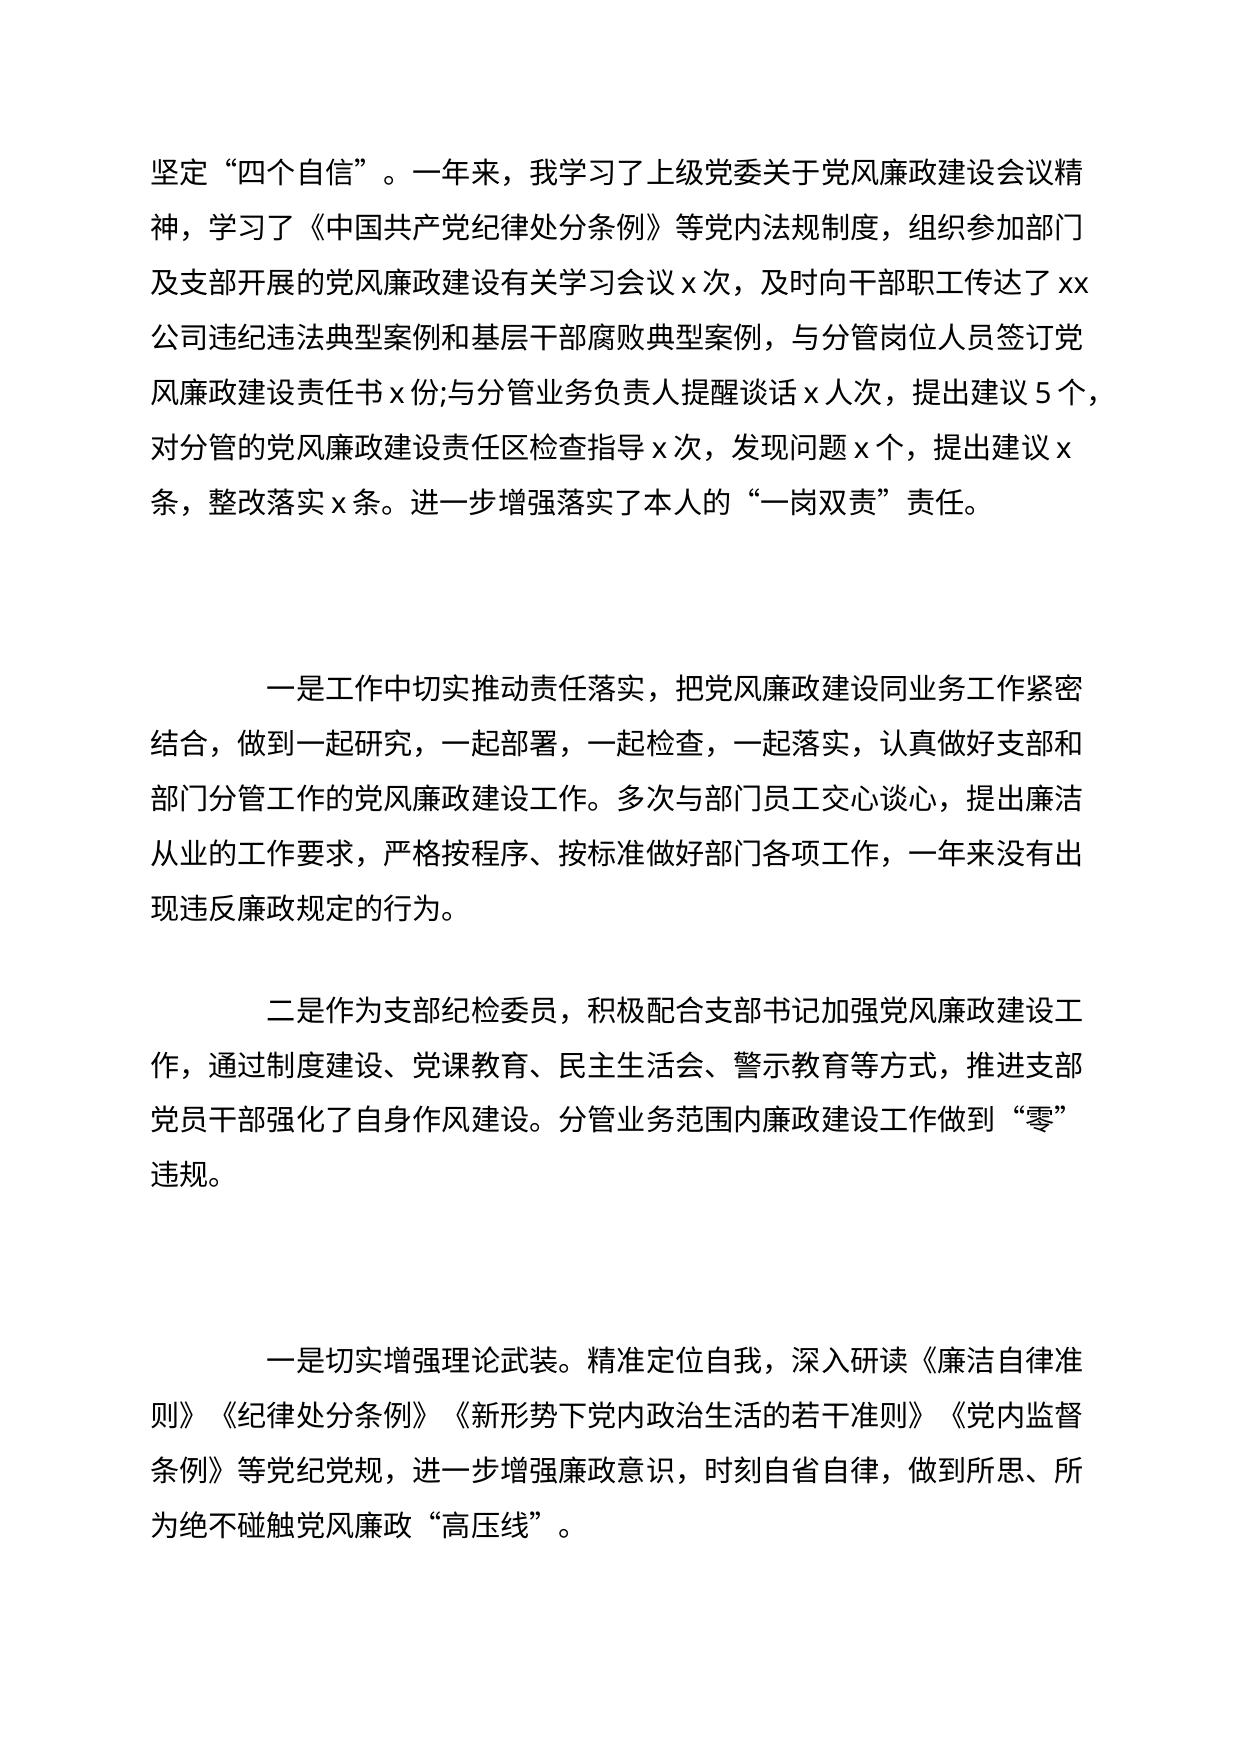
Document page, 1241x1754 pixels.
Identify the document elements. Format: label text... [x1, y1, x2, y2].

text 一是切实增强理论武装。精准定位自我，深入研读《廉洁自律准则》《纪律处分条例》《新形势下党内政治生活的若干准则》《党内监督条例》等党纪党规，进一步增强廉政意识，时刻自省自律，做到所思、所为绝不碰触党风廉政“高压线”。 [150, 1338, 1090, 1545]
text 二是作为支部纪检委员，积极配合支部书记加强党风廉政建设工作，通过制度建设、党课教育、民主生活会、警示教育等方式，推进支部党员干部强化了自身作风建设。分管业务范围内廉政建设工作做到“零”违规。 [150, 987, 1090, 1194]
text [150, 150, 1090, 522]
text 一是工作中切实推动责任落实，把党风廉政建设同业务工作紧密结合，做到一起研究，一起部署，一起检查，一起落实，认真做好支部和部门分管工作的党风廉政建设工作。多次与部门员工交心谈心，提出廉洁从业的工作要求，严格按程序、按标准做好部门各项工作，一年来没有出现违反廉政规定的行为。 [150, 666, 1090, 928]
